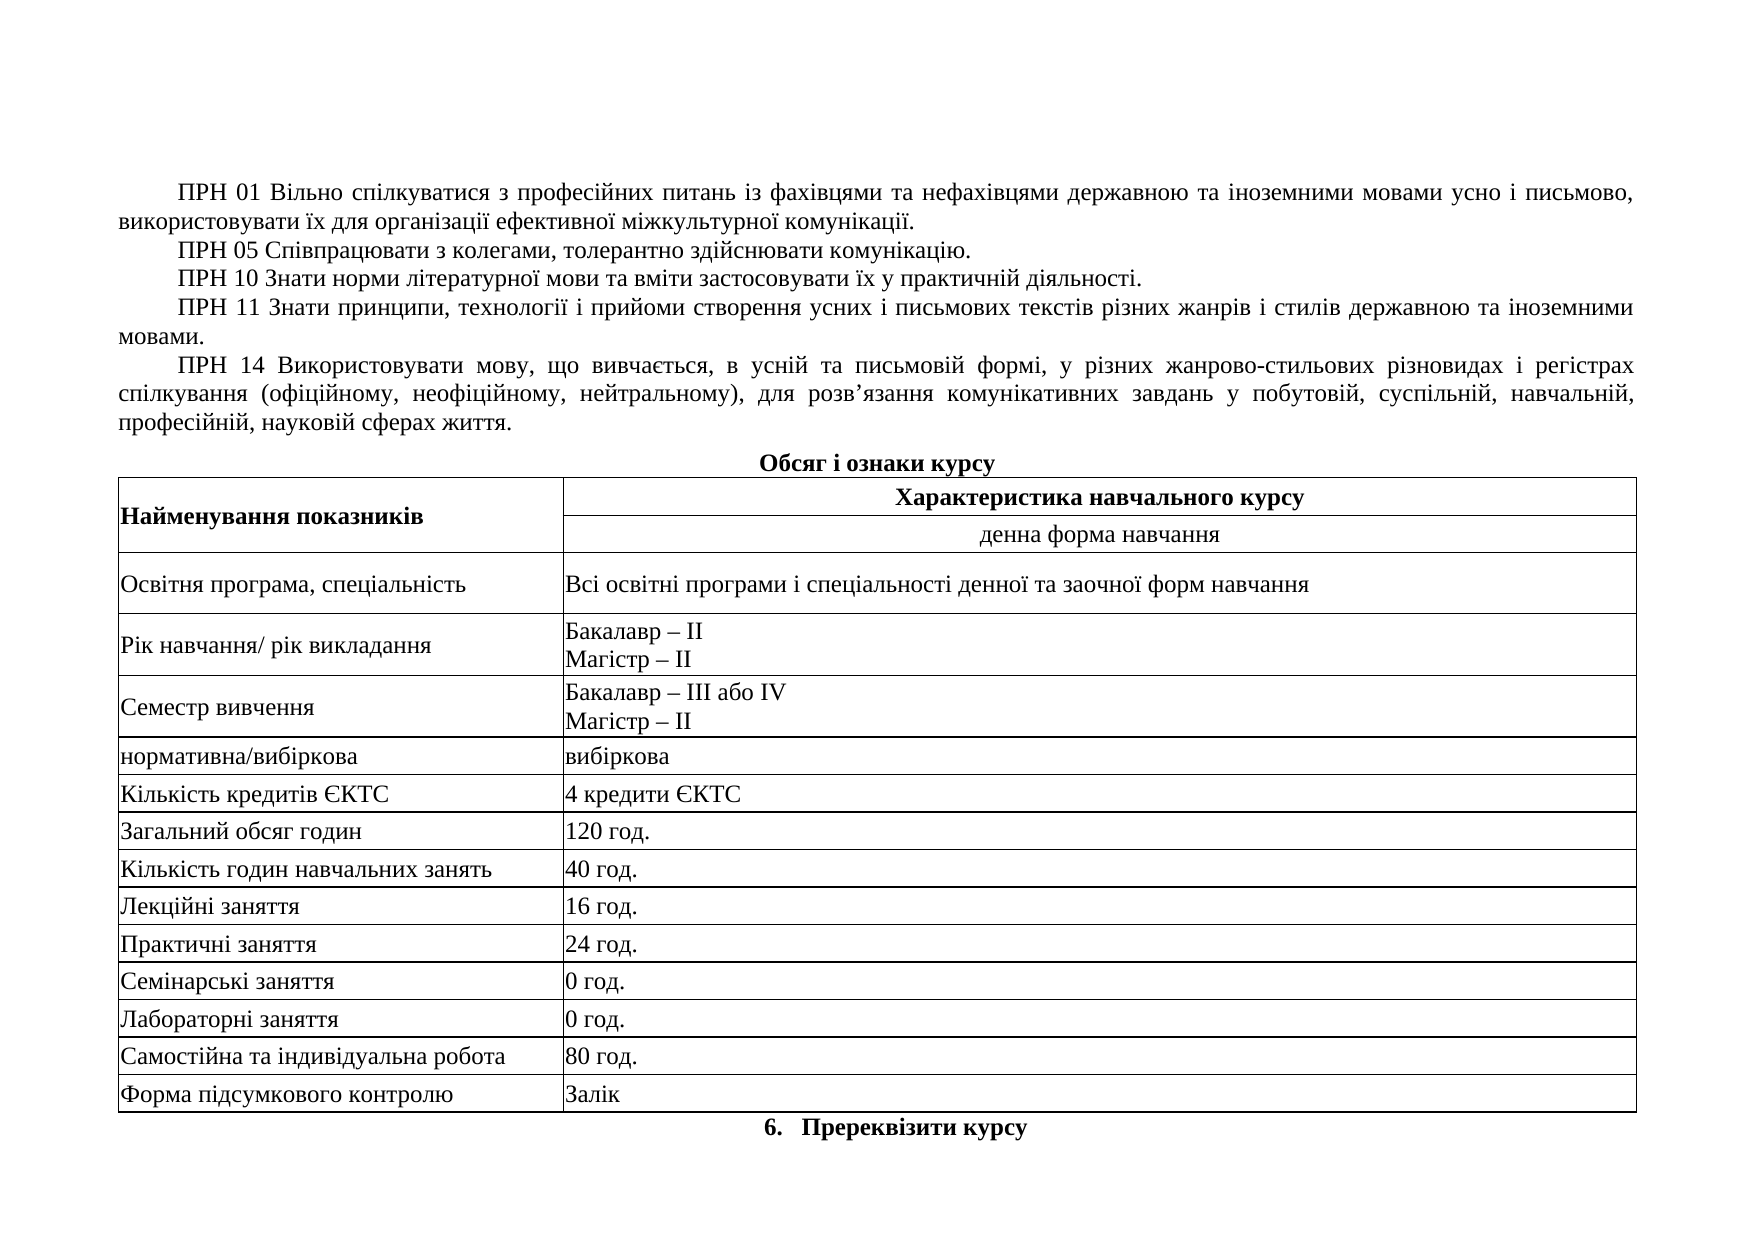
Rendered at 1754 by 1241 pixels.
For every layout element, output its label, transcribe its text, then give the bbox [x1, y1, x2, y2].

table_cell 80 год. [564, 1038, 1636, 1074]
table_cell Залік [564, 1075, 1636, 1111]
table_header Найменування показників [119, 478, 563, 552]
table_cell 24 год. [564, 925, 1636, 961]
table_cell нормативна/вибіркова [119, 738, 563, 774]
table_cell Лабораторні заняття [119, 1000, 563, 1036]
table_cell 0 год. [564, 963, 1636, 999]
text ПРН 11 Знати принципи, технології і прийоми створення усних і письмових текстів різних жанрів і стилів державною та іноземними мовами. [118, 292, 1636, 350]
table_cell денна форма навчання [564, 516, 1636, 552]
table_cell 40 год. [564, 850, 1636, 886]
table_cell Кількість годин навчальних занять [119, 850, 563, 886]
table_cell Освітня програма, спеціальність [119, 553, 563, 613]
table_cell 0 год. [564, 1000, 1636, 1036]
table_cell Форма підсумкового контролю [119, 1075, 563, 1111]
table_cell Рік навчання/ рік викладання [119, 614, 563, 675]
table_cell Загальний обсяг годин [119, 813, 563, 849]
table_cell Семестр вивчення [119, 676, 563, 736]
table_cell Лекційні заняття [119, 888, 563, 924]
table_cell Семінарські заняття [119, 963, 563, 999]
table_cell Бакалавр – III або IV Магістр – II [564, 676, 1636, 736]
table_cell 16 год. [564, 888, 1636, 924]
text ПРН 01 Вільно спілкуватися з професійних питань із фахівцями та нефахівцями державною та іноземними мовами усно і письмово, використовувати їх для організації ефективної міжкультурної комунікації. [118, 177, 1636, 235]
table_cell Бакалавр – II Магістр – II [564, 614, 1636, 675]
table_cell 4 кредити ЄКТС [564, 775, 1636, 811]
table_cell Кількість кредитів ЄКТС [119, 775, 563, 811]
text Обсяг і ознаки курсу [118, 448, 1636, 477]
table_header Характеристика навчального курсу [564, 478, 1636, 515]
text ПРН 10 Знати норми літературної мови та вміти застосовувати їх у практичній діяльності. [118, 263, 1636, 292]
table_cell вибіркова [564, 738, 1636, 774]
text ПРН 14 Використовувати мову, що вивчається, в усній та письмовій формі, у різних жанрово-стильових різновидах і регістрах спілкування (офіційному, неофіційному, нейтральному), для розв’язання комунікативних завдань у побутовій, суспільній, навчальній, професійній, науковій сферах життя. [118, 350, 1636, 436]
table_cell Всі освітні програми і спеціальності денної та заочної форм навчання [564, 553, 1636, 613]
list Пререквізити курсу [156, 1113, 1636, 1141]
table_cell 120 год. [564, 813, 1636, 849]
table_cell Самостійна та індивідуальна робота [119, 1038, 563, 1074]
text ПРН 05 Співпрацювати з колегами, толерантно здійснювати комунікацію. [118, 235, 1636, 263]
table_cell Практичні заняття [119, 925, 563, 961]
